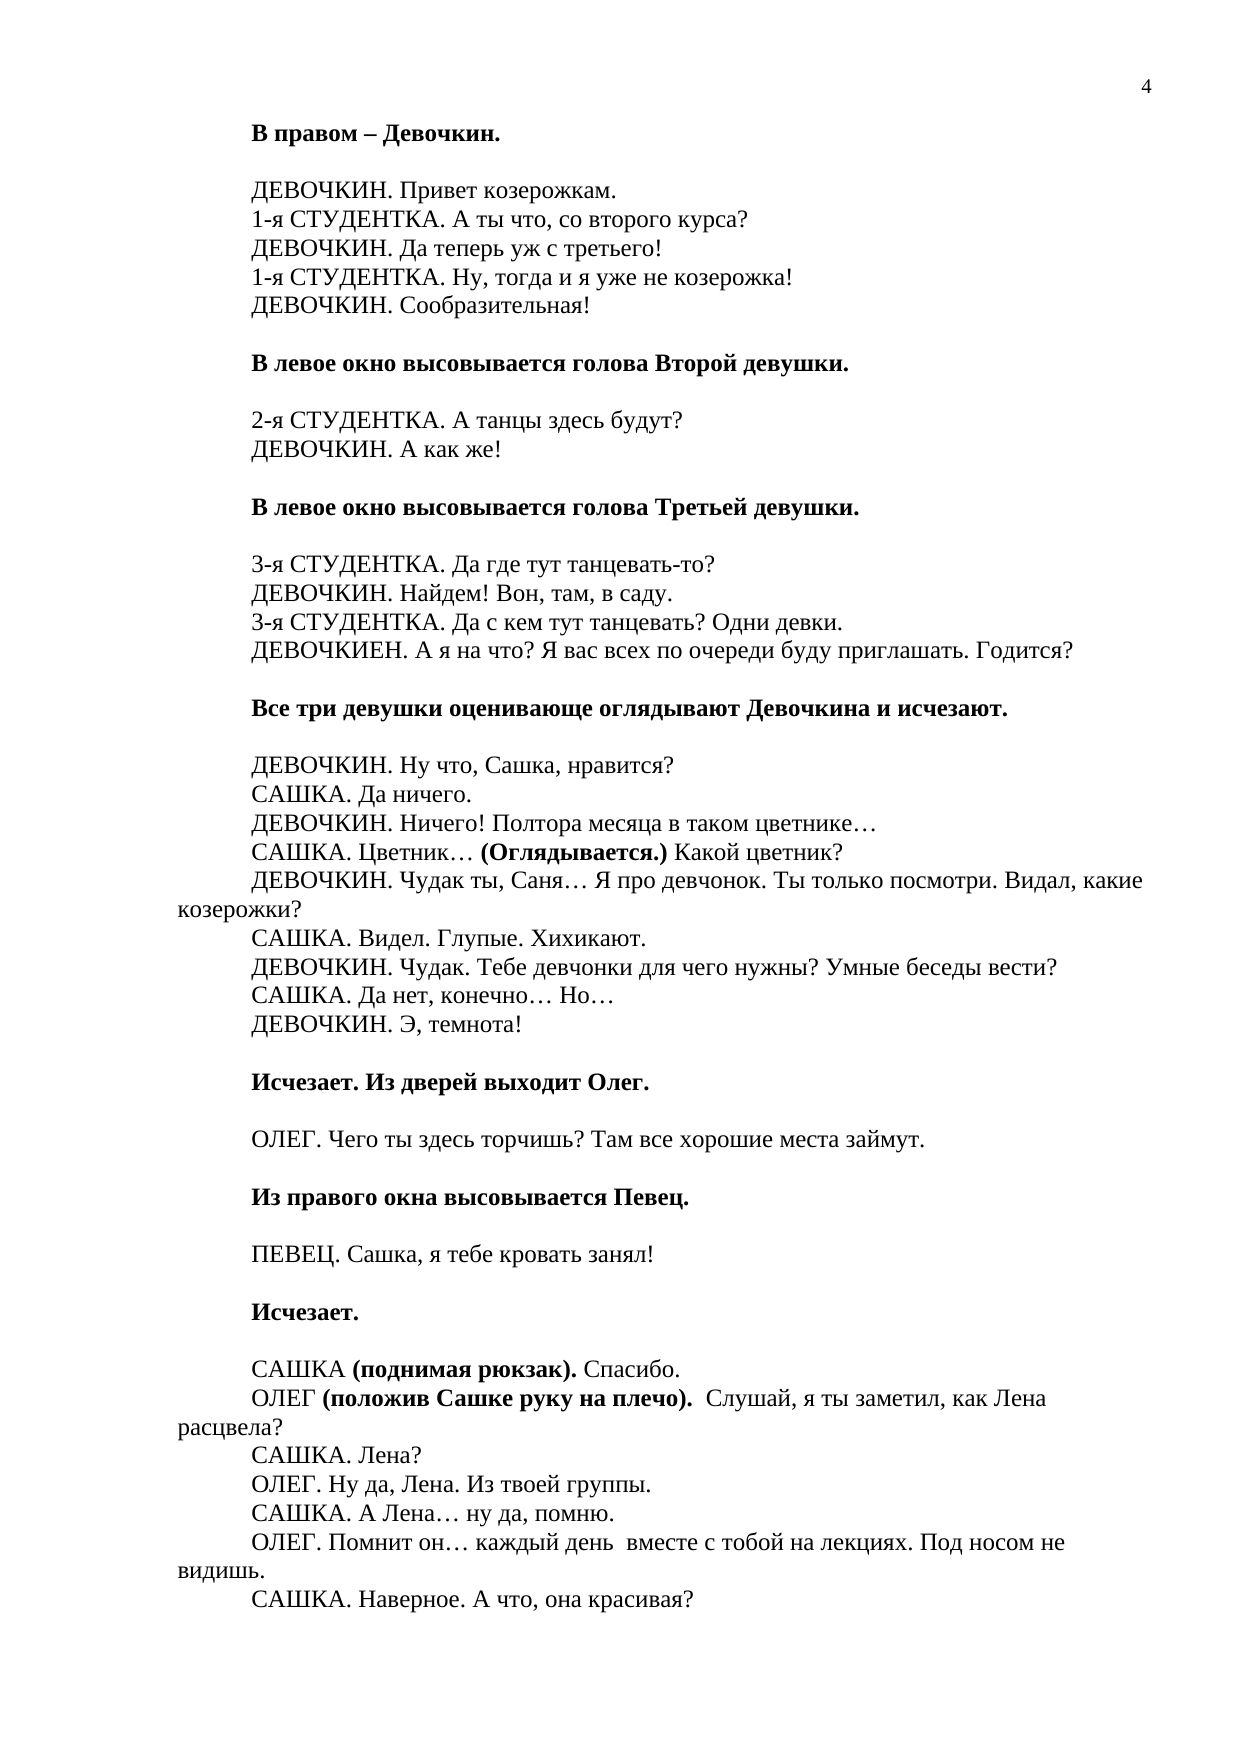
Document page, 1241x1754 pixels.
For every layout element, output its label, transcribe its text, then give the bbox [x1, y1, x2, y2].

text 3-я СТУДЕНТКА. Да где тут танцевать-то? [177, 549, 1152, 578]
text ДЕВОЧКИН. Чудак ты, Саня… Я про девчонок. Ты только посмотри. Видал, какие козерожки? [177, 866, 1152, 923]
text Исчезает. [177, 1297, 1152, 1326]
text САШКА. Лена? [177, 1441, 1152, 1469]
text ДЕВОЧКИН. Да теперь уж с третьего! [177, 233, 1152, 262]
text САШКА. Цветник… (Оглядывается.) Какой цветник? [177, 837, 1152, 866]
text 2-я СТУДЕНТКА. А танцы здесь будут? [177, 406, 1152, 434]
text ДЕВОЧКИН. Привет козерожкам. [177, 176, 1152, 204]
text Из правого окна высовывается Певец. [177, 1182, 1152, 1211]
text 1-я СТУДЕНТКА. А ты что, со второго курса? [177, 204, 1152, 233]
text В левое окно высовывается голова Третьей девушки. [177, 492, 1152, 521]
text ДЕВОЧКИН. Чудак. Тебе девчонки для чего нужны? Умные беседы вести? [177, 952, 1152, 981]
text Все три девушки оценивающе оглядывают Девочкина и исчезают. [177, 693, 1152, 722]
text САШКА (поднимая рюкзак). Спасибо. [177, 1354, 1152, 1383]
text Исчезает. Из дверей выходит Олег. [177, 1067, 1152, 1096]
text ОЛЕГ. Ну да, Лена. Из твоей группы. [177, 1469, 1152, 1498]
text САШКА. Видел. Глупые. Хихикают. [177, 923, 1152, 952]
text САШКА. Да ничего. [177, 779, 1152, 808]
text ДЕВОЧКИН. А как же! [177, 434, 1152, 463]
text ДЕВОЧКИН. Ну что, Сашка, нравится? [177, 751, 1152, 779]
text ОЛЕГ. Чего ты здесь торчишь? Там все хорошие места займут. [177, 1124, 1152, 1153]
text ДЕВОЧКИН. Э, темнота! [177, 1009, 1152, 1038]
text В правом – Девочкин. [177, 118, 1152, 147]
text САШКА. Наверное. А что, она красивая? [177, 1584, 1152, 1613]
text ДЕВОЧКИН. Ничего! Полтора месяца в таком цветнике… [177, 808, 1152, 837]
text САШКА. А Лена… ну да, помню. [177, 1498, 1152, 1527]
text ДЕВОЧКИН. Найдем! Вон, там, в саду. [177, 578, 1152, 607]
text ОЛЕГ (положив Сашке руку на плечо). Слушай, я ты заметил, как Лена расцвела? [177, 1383, 1152, 1441]
text 3-я СТУДЕНТКА. Да с кем тут танцевать? Одни девки. [177, 607, 1152, 636]
text ОЛЕГ. Помнит он… каждый день вместе с тобой на лекциях. Под носом не видишь. [177, 1527, 1152, 1584]
text ДЕВОЧКИЕН. А я на что? Я вас всех по очереди буду приглашать. Годится? [177, 636, 1152, 664]
text В левое окно высовывается голова Второй девушки. [177, 348, 1152, 377]
text ПЕВЕЦ. Сашка, я тебе кровать занял! [177, 1239, 1152, 1268]
text ДЕВОЧКИН. Сообразительная! [177, 291, 1152, 319]
text САШКА. Да нет, конечно… Но… [177, 981, 1152, 1009]
text 1-я СТУДЕНТКА. Ну, тогда и я уже не козерожка! [177, 262, 1152, 291]
